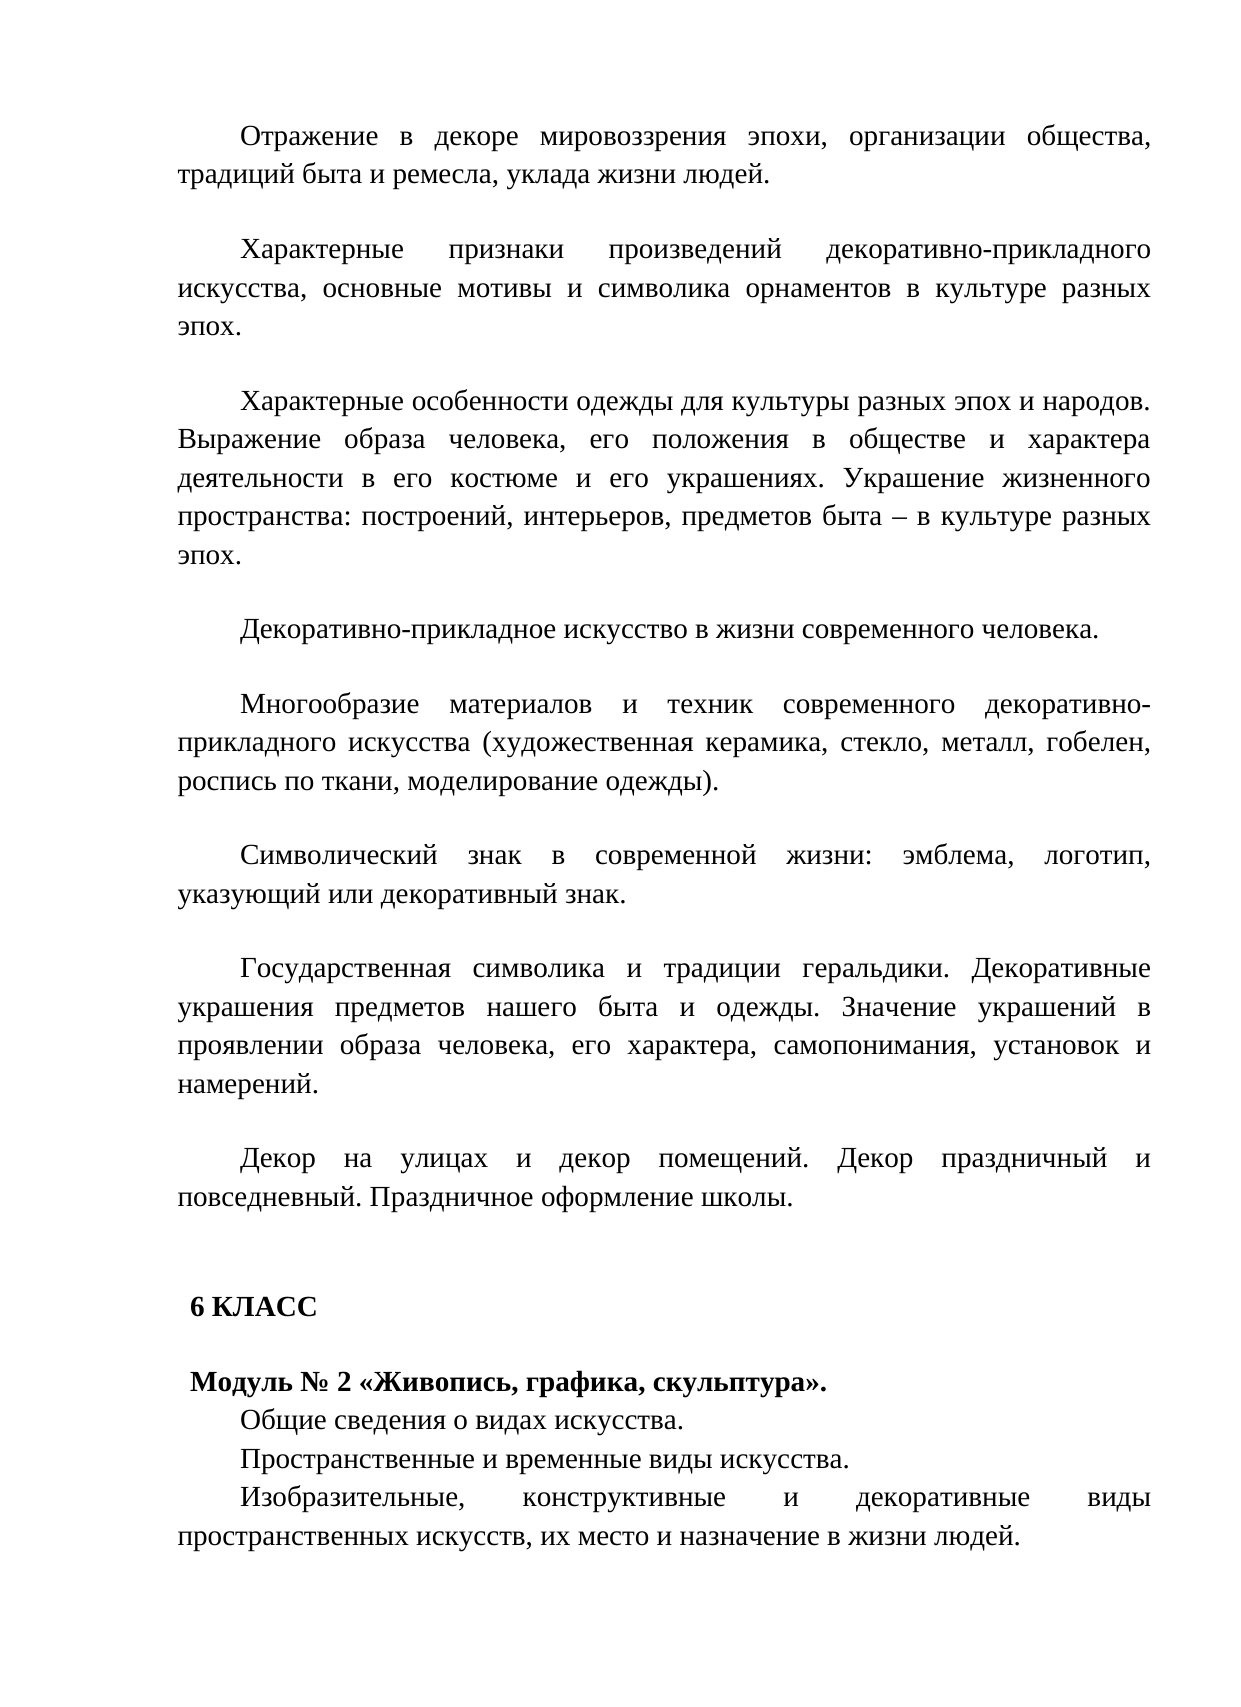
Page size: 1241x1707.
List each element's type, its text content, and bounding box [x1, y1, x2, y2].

text Декор на улицах и декор помещений. Декор праздничный и повседневный. Праздничное оформление школы. [177, 1141, 1152, 1213]
text Символический знак в современной жизни: эмблема, логотип, указующий или декоративный знак. [177, 837, 1152, 909]
text 6 КЛАСС [190, 1289, 1152, 1323]
text Декоративно-прикладное искусство в жизни современного человека. [177, 611, 1152, 645]
text Модуль № 2 «Живопись, графика, скульптура». [190, 1364, 1152, 1397]
text Пространственные и временные виды искусства. [177, 1441, 1152, 1474]
text Государственная символика и традиции геральдики. Декоративные украшения предметов нашего быта и одежды. Значение украшений в проявлении образа человека, его характера, самопонимания, установок и намерений. [177, 950, 1152, 1099]
text Многообразие материалов и техник современного декоративно-прикладного искусства (художественная керамика, стекло, металл, гобелен, роспись по ткани, моделирование одежды). [177, 686, 1152, 796]
text Изобразительные, конструктивные и декоративные виды пространственных искусств, их место и назначение в жизни людей. [177, 1479, 1152, 1552]
text Общие сведения о видах искусства. [177, 1402, 1152, 1436]
text Характерные признаки произведений декоративно-прикладного искусства, основные мотивы и символика орнаментов в культуре разных эпох. [177, 231, 1152, 342]
text Отражение в декоре мировоззрения эпохи, организации общества, традиций быта и ремесла, уклада жизни людей. [177, 118, 1152, 190]
text Характерные особенности одежды для культуры разных эпох и народов. Выражение образа человека, его положения в обществе и характера деятельности в его костюме и его украшениях. Украшение жизненного пространства: построений, интерьеров, предметов быта – в культуре разных эпох. [177, 383, 1152, 570]
